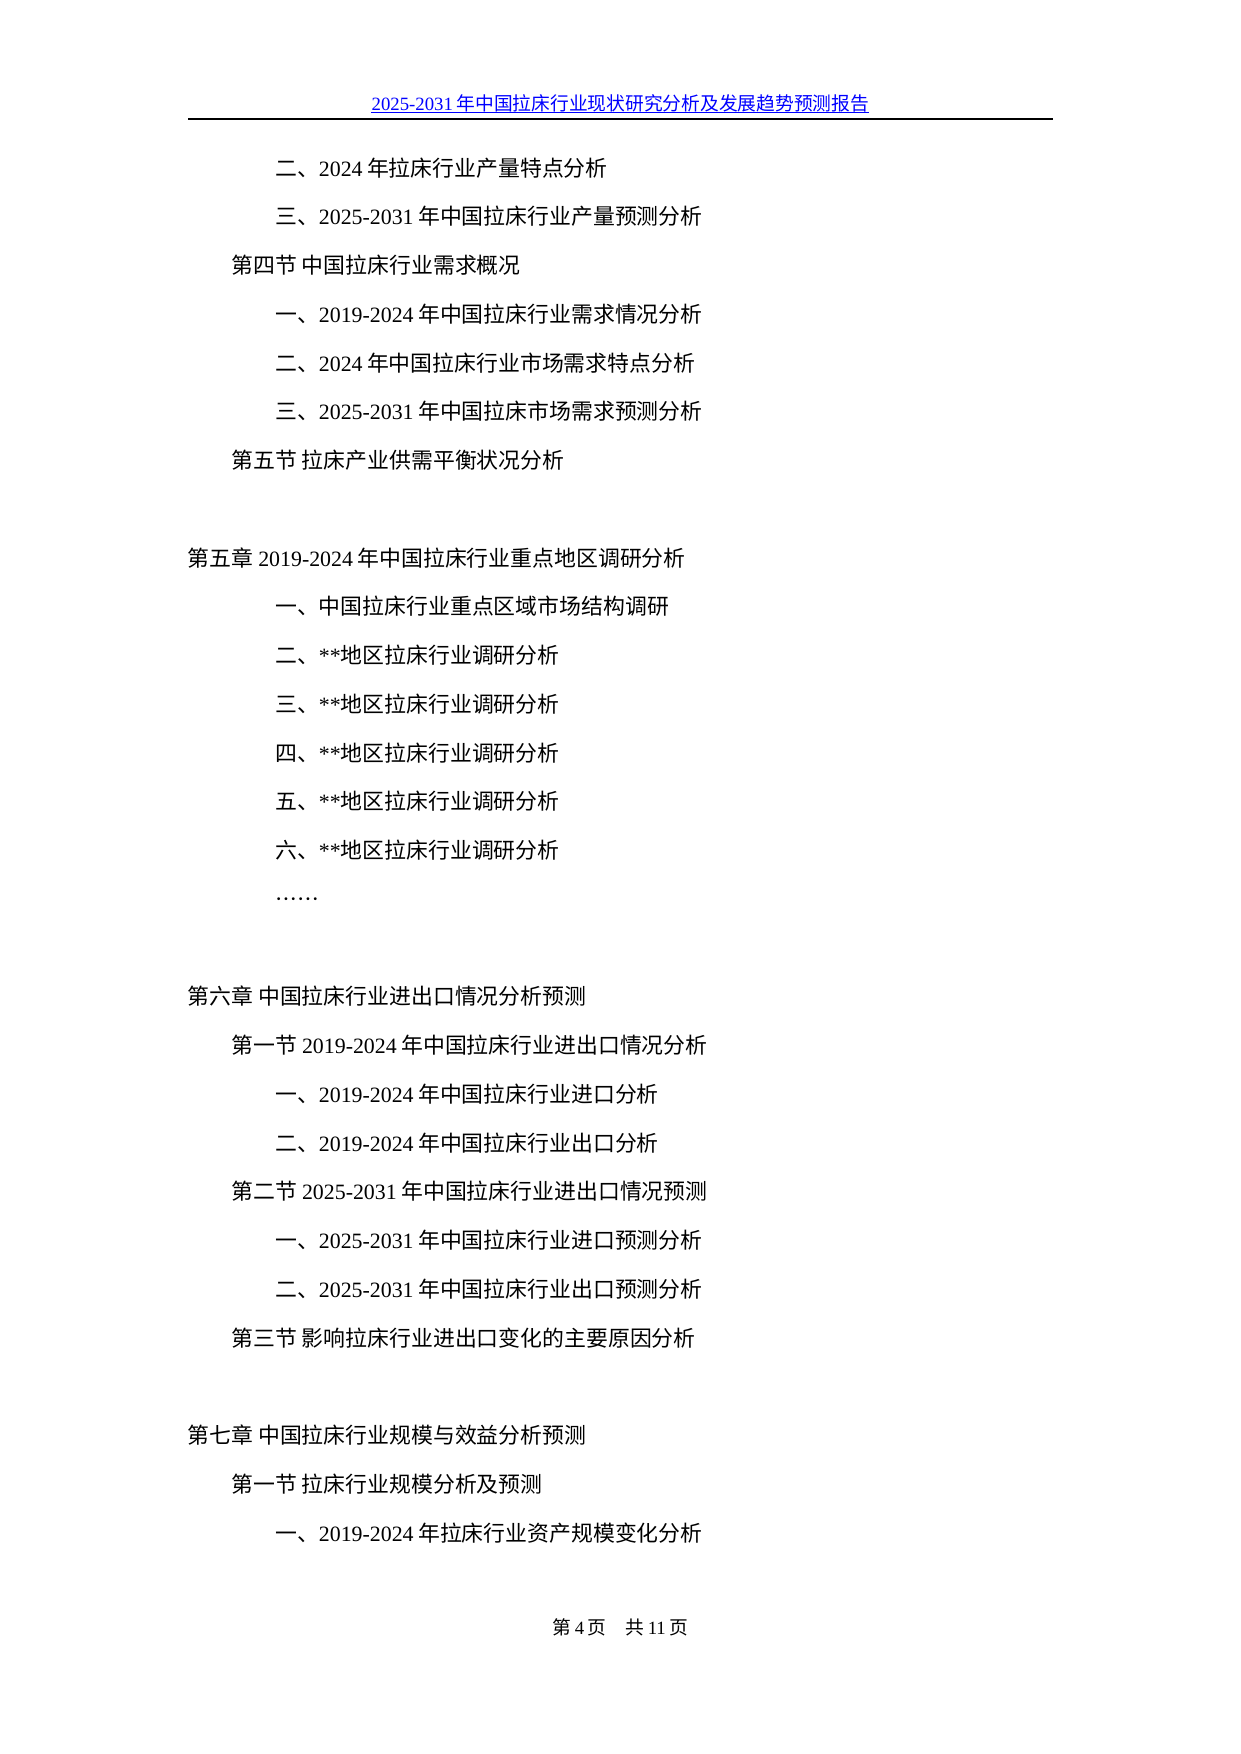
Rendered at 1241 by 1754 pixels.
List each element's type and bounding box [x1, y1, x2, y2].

text [187, 150, 1053, 1548]
